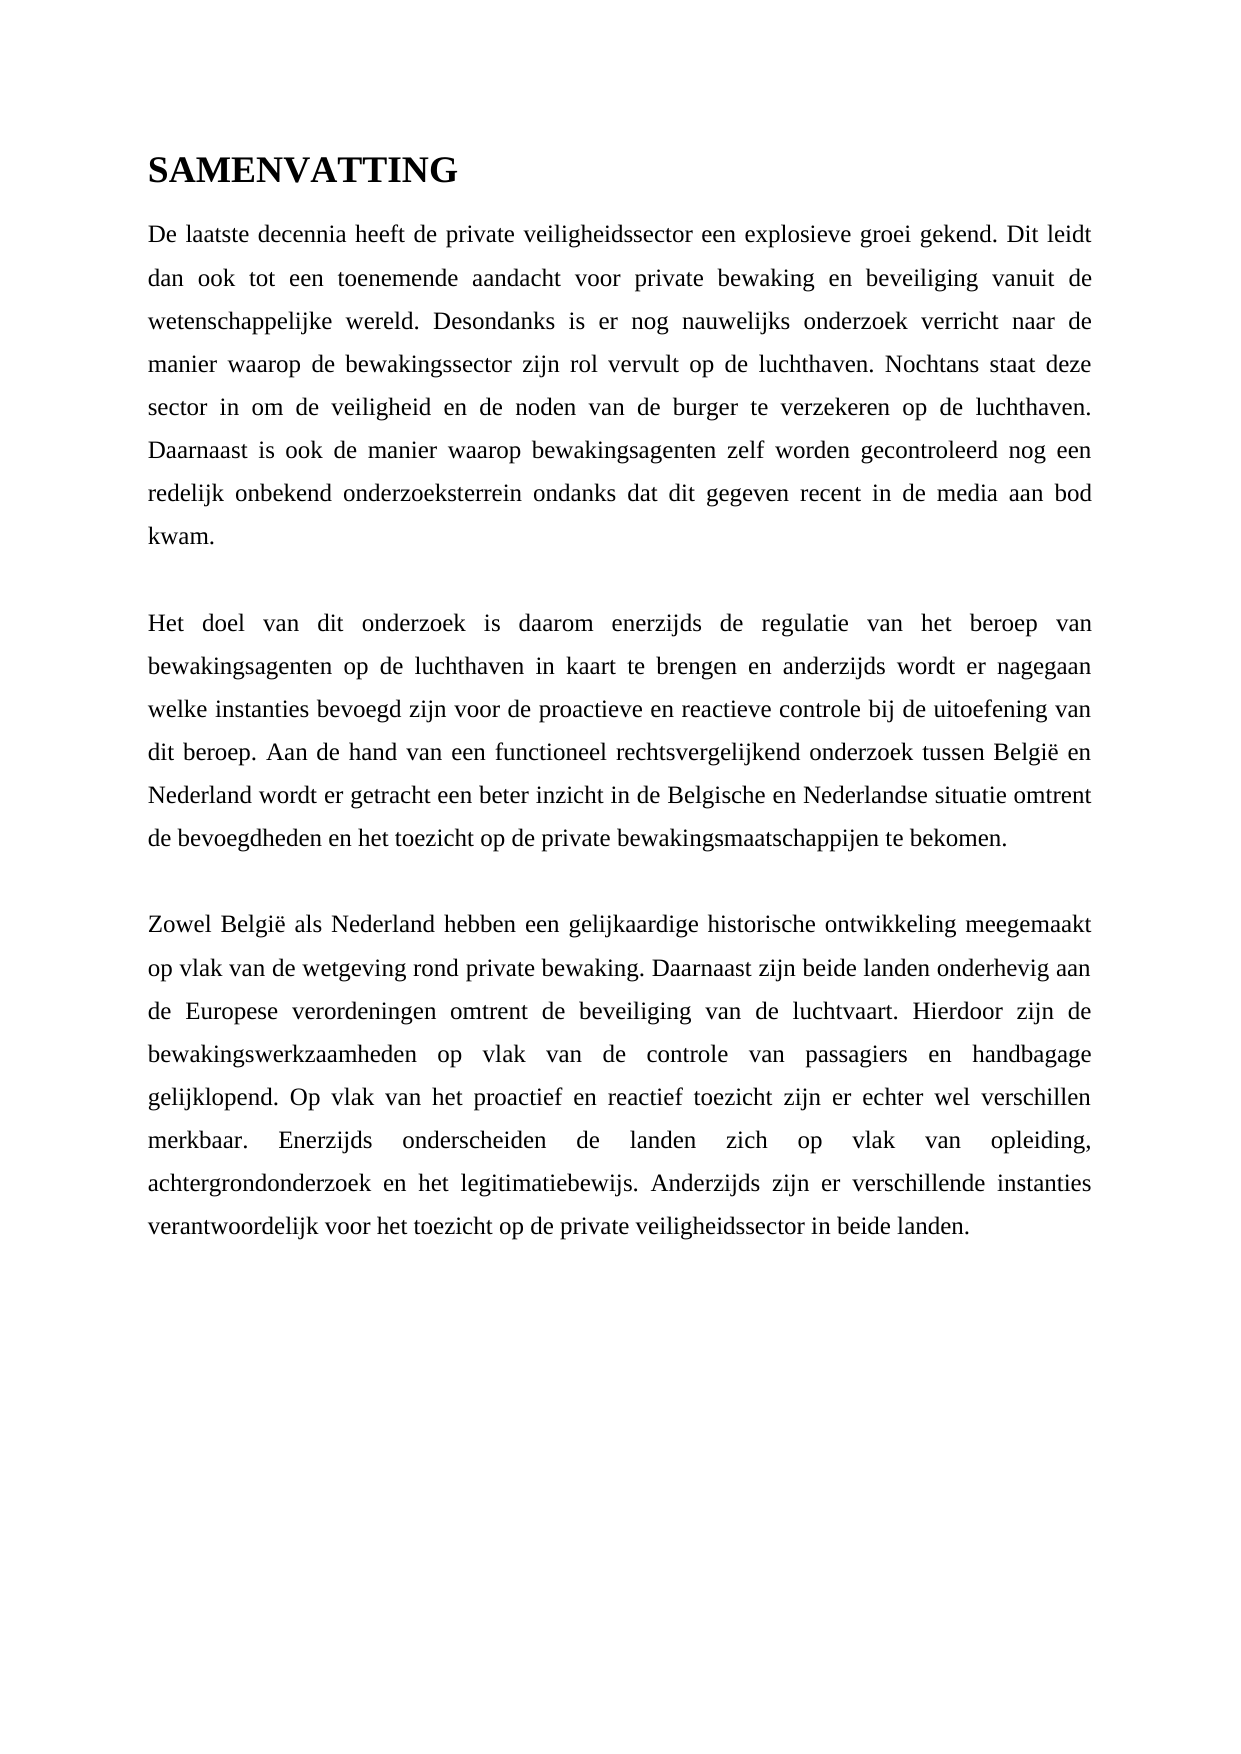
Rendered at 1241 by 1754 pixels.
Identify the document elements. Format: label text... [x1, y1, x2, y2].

text Zowel België als Nederland hebben een gelijkaardige historische ontwikkeling meegemaakt op vlak van de wetgeving rond private bewaking. Daarnaast zijn beide landen onderhevig aan de Europese verordeningen omtrent de beveiliging van de luchtvaart. Hierdoor zijn de bewakingswerkzaamheden op vlak van de controle van passagiers en handbagage gelijklopend. Op vlak van het proactief en reactief toezicht zijn er echter wel verschillen merkbaar. Enerzijds onderscheiden de landen zich op vlak van opleiding, achtergrondonderzoek en het legitimatiebewijs. Anderzijds zijn er verschillende instanties verantwoordelijk voor het toezicht op de private veiligheidssector in beide landen. [148, 909, 1093, 1240]
text Het doel van dit onderzoek is daarom enerzijds de regulatie van het beroep van bewakingsagenten op de luchthaven in kaart te brengen en anderzijds wordt er nagegaan welke instanties bevoegd zijn voor de proactieve en reactieve controle bij de uitoefening van dit beroep. Aan de hand van een functioneel rechtsvergelijkend onderzoek tussen België en Nederland wordt er getracht een beter inzicht in de Belgische en Nederlandse situatie omtrent de bevoegdheden en het toezicht op de private bewakingsmaatschappijen te bekomen. [148, 608, 1093, 852]
subtitle Samenvatting [148, 148, 1093, 191]
text De laatste decennia heeft de private veiligheidssector een explosieve groei gekend. Dit leidt dan ook tot een toenemende aandacht voor private bewaking en beveiliging vanuit de wetenschappelijke wereld. Desondanks is er nog nauwelijks onderzoek verricht naar de manier waarop de bewakingssector zijn rol vervult op de luchthaven. Nochtans staat deze sector in om de veiligheid en de noden van de burger te verzekeren op de luchthaven. Daarnaast is ook de manier waarop bewakingsagenten zelf worden gecontroleerd nog een redelijk onbekend onderzoeksterrein ondanks dat dit gegeven recent in de media aan bod kwam. [148, 219, 1093, 550]
